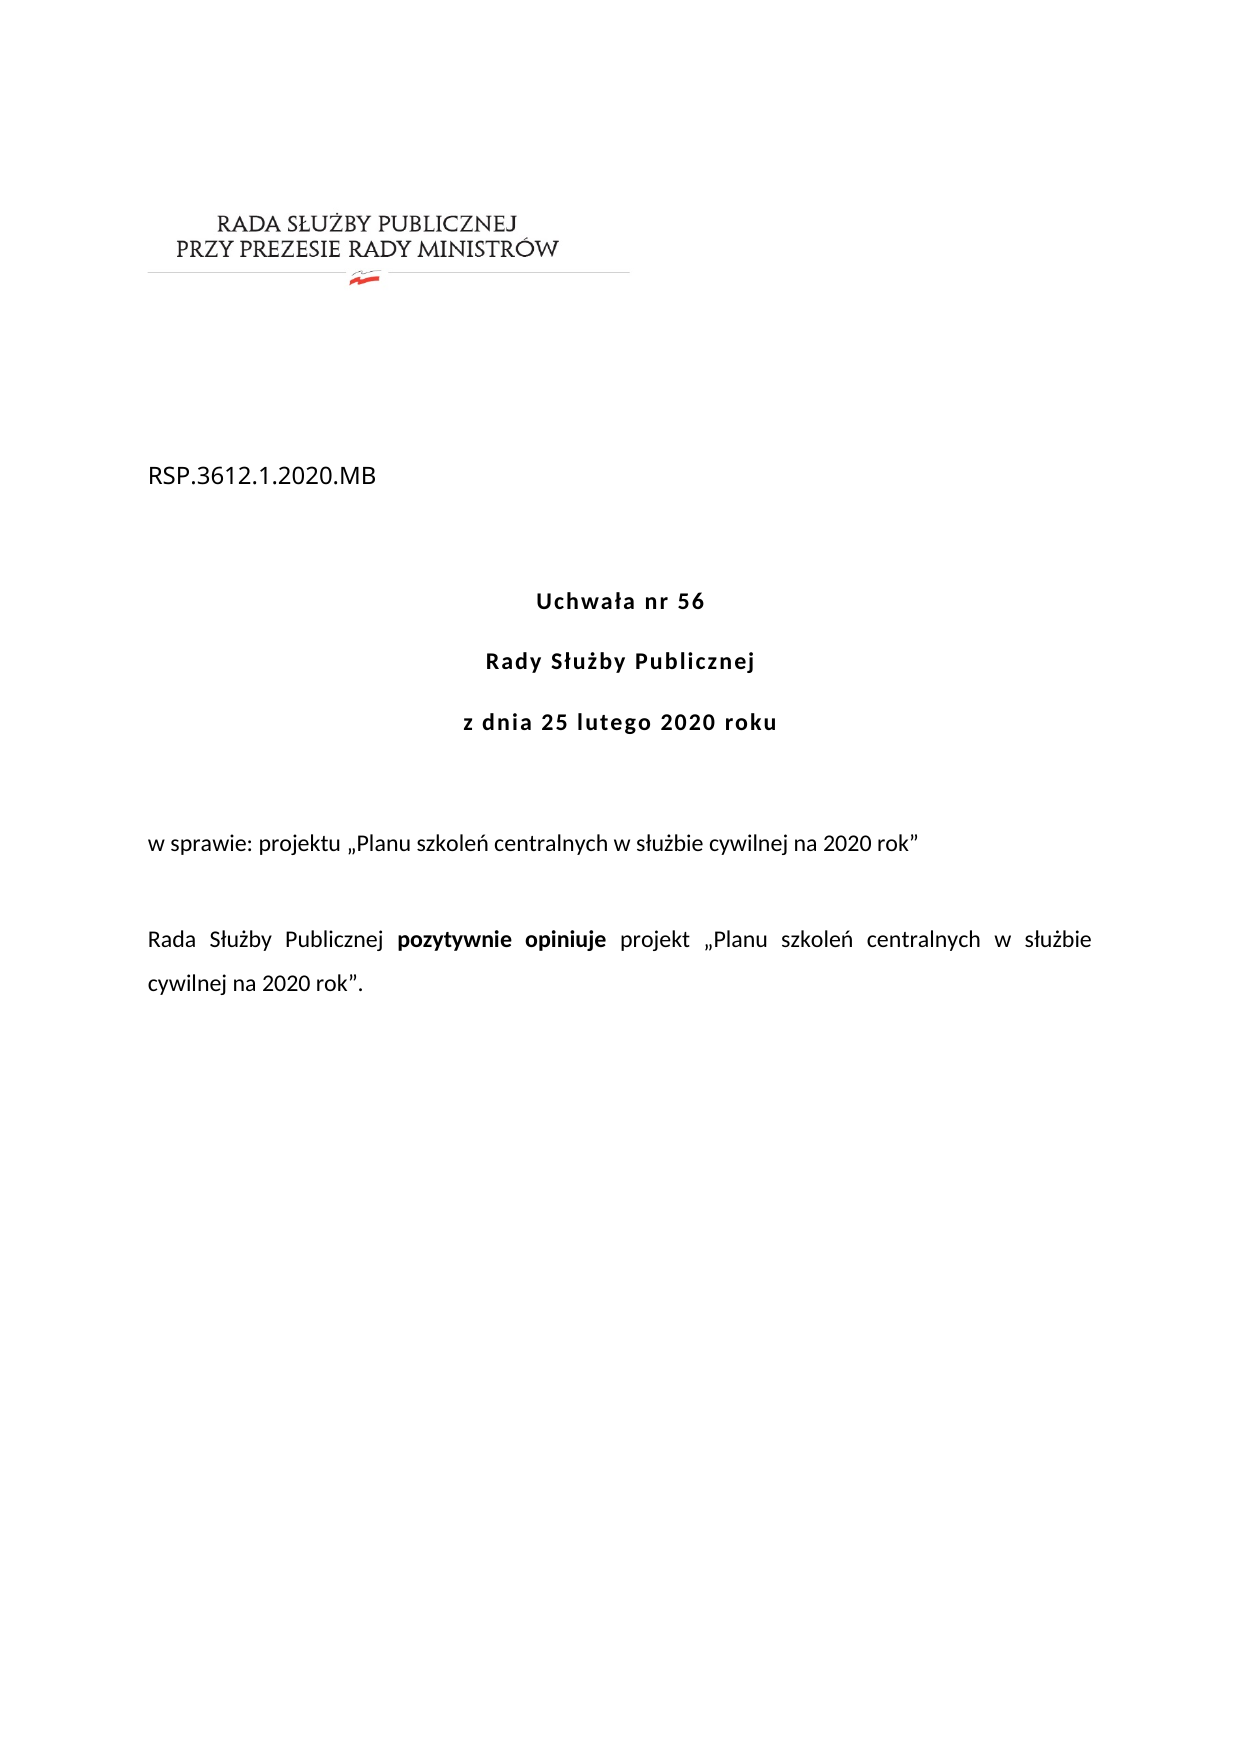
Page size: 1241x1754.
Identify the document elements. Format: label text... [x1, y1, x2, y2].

text w sprawie: projektu „Planu szkoleń centralnych w służbie cywilnej na 2020 rok” [148, 828, 1093, 857]
text RSP.3612.1.2020.MB [148, 459, 1093, 491]
text Rady Służby Publicznej [148, 646, 1093, 676]
text z dnia 25 lutego 2020 roku [148, 707, 1093, 736]
text Uchwała nr 56 [148, 586, 1093, 615]
text Rada Służby Publicznej pozytywnie opiniuje projekt „Planu szkoleń centralnych w służbie cywilnej na 2020 rok”. [148, 924, 1093, 997]
picture [147, 147, 1034, 440]
